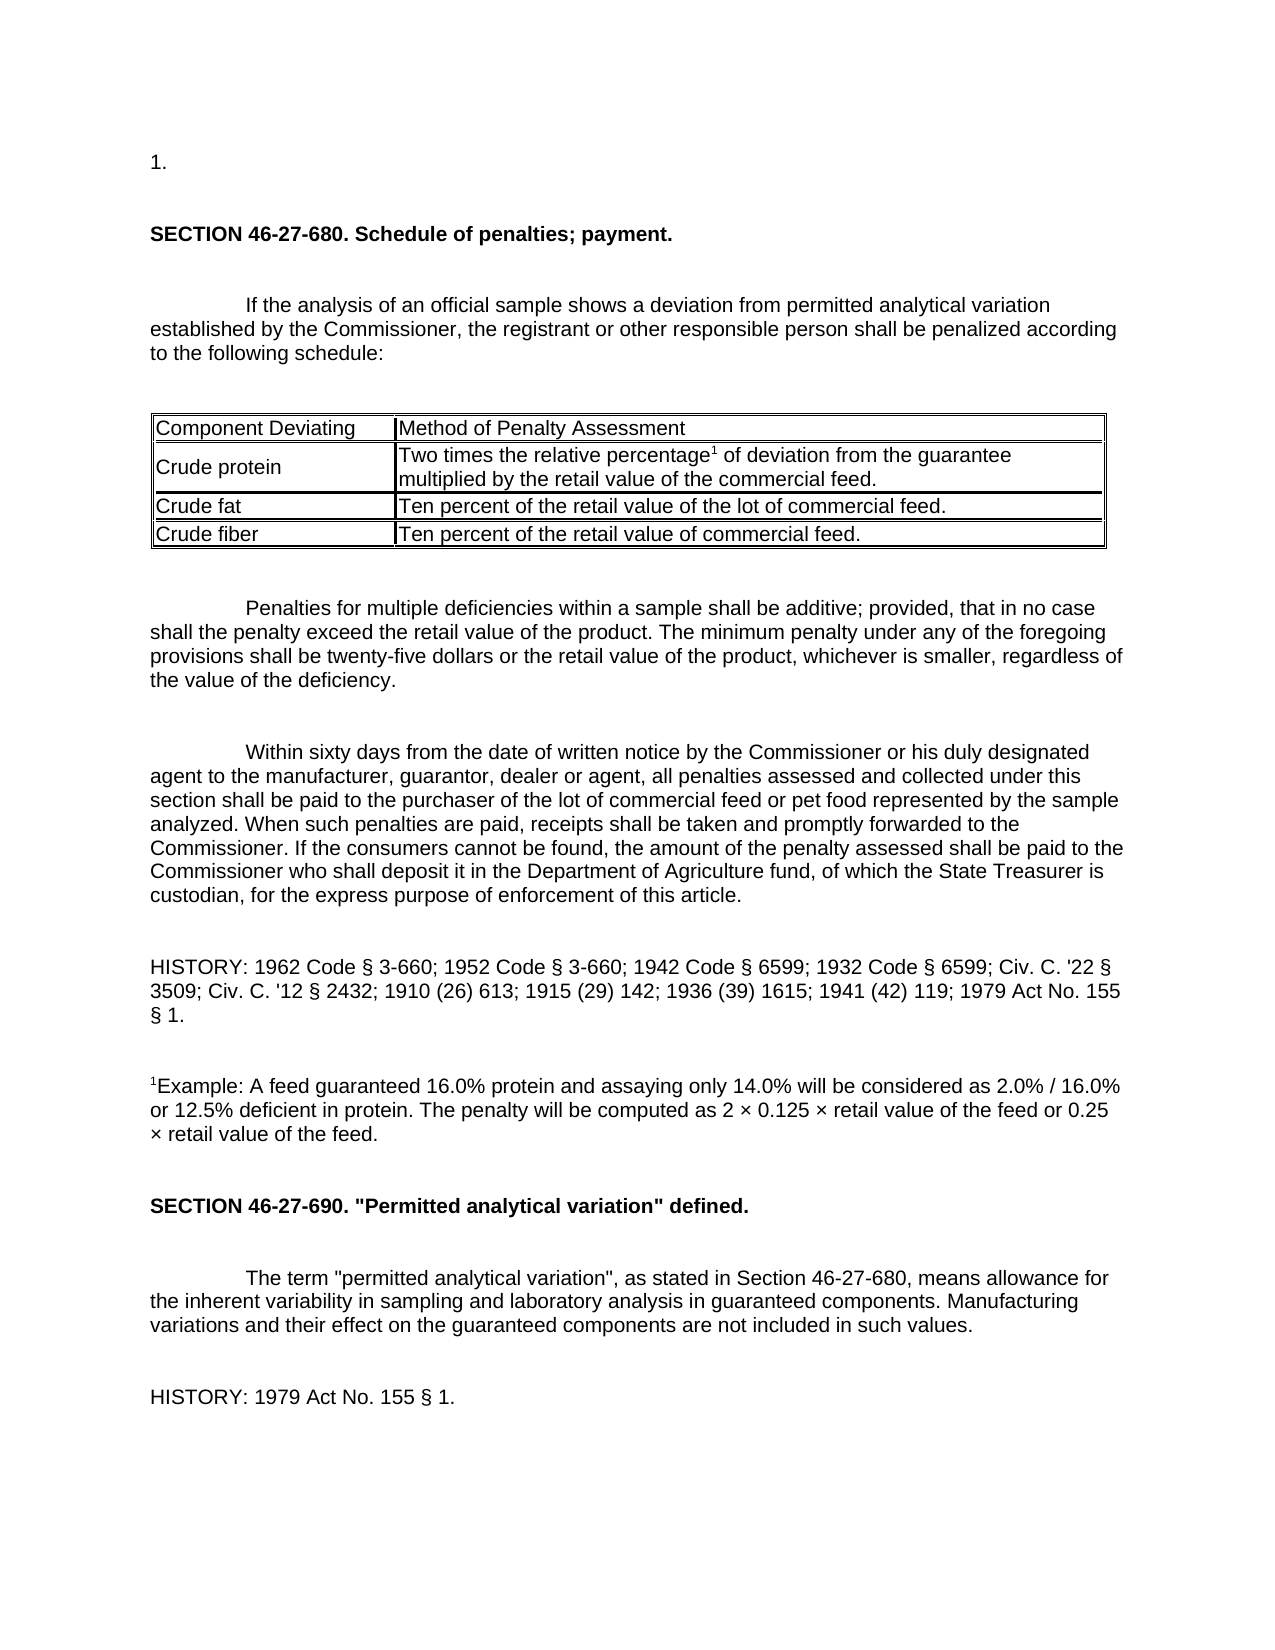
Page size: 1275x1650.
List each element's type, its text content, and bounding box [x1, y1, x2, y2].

table_cell Crude protein [152, 440, 395, 491]
table_cell Ten percent of the retail value of the lot of commercial feed. [397, 491, 1104, 518]
text HISTORY: 1962 Code § 3-660; 1952 Code § 3-660; 1942 Code § 6599; 1932 Code § 6599; Civ. C. '22 § 3509; Civ. C. '12 § 2432; 1910 (26) 613; 1915 (29) 142; 1936 (39) 1615; 1941 (42) 119; 1979 Act No. 155 § 1. [150, 955, 1125, 1050]
text If the analysis of an official sample shows a deviation from permitted analytical variation established by the Commissioner, the registrant or other responsible person shall be penalized according to the following schedule: [150, 293, 1125, 389]
text HISTORY: 1979 Act No. 155 § 1. [150, 1385, 1125, 1432]
table_cell Component Deviating [152, 414, 395, 440]
text Penalties for multiple deficiencies within a sample shall be additive; provided, that in no case shall the penalty exceed the retail value of the product. The minimum penalty under any of the foregoing provisions shall be twenty-five dollars or the retail value of the product, whichever is smaller, regardless of the value of the deficiency. [150, 596, 1125, 716]
table_cell Ten percent of the retail value of commercial feed. [395, 518, 1104, 545]
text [150, 150, 1125, 198]
text SECTION 46-27-690. "Permitted analytical variation" defined. [150, 1194, 1125, 1241]
table_cell Method of Penalty Assessment [395, 416, 1104, 440]
text 1Example: A feed guaranteed 16.0% protein and assaying only 14.0% will be considered as 2.0% / 16.0% or 12.5% deficient in protein. The penalty will be computed as 2 × 0.125 × retail value of the feed or 0.25 × retail value of the feed. [150, 1074, 1125, 1170]
table_cell Crude fat [154, 491, 394, 518]
table_cell Crude fiber [154, 518, 395, 545]
text Within sixty days from the date of written notice by the Commissioner or his duly designated agent to the manufacturer, guarantor, dealer or agent, all penalties assessed and collected under this section shall be paid to the purchaser of the lot of commercial feed or pet food represented by the sample analyzed. When such penalties are paid, receipts shall be taken and promptly forwarded to the Commissioner. If the consumers cannot be found, the amount of the penalty assessed shall be paid to the Commissioner who shall deposit it in the Department of Agriculture fund, of which the State Treasurer is custodian, for the express purpose of enforcement of this article. [150, 739, 1125, 931]
table_cell Two times the relative percentage1 of deviation from the guarantee multiplied by the retail value of the commercial feed. [395, 440, 1105, 491]
text The term "permitted analytical variation", as stated in Section 46-27-680, means allowance for the inherent variability in sampling and laboratory analysis in guaranteed components. Manufacturing variations and their effect on the guaranteed components are not included in such values. [150, 1265, 1125, 1361]
text SECTION 46-27-680. Schedule of penalties; payment. [150, 222, 1125, 269]
